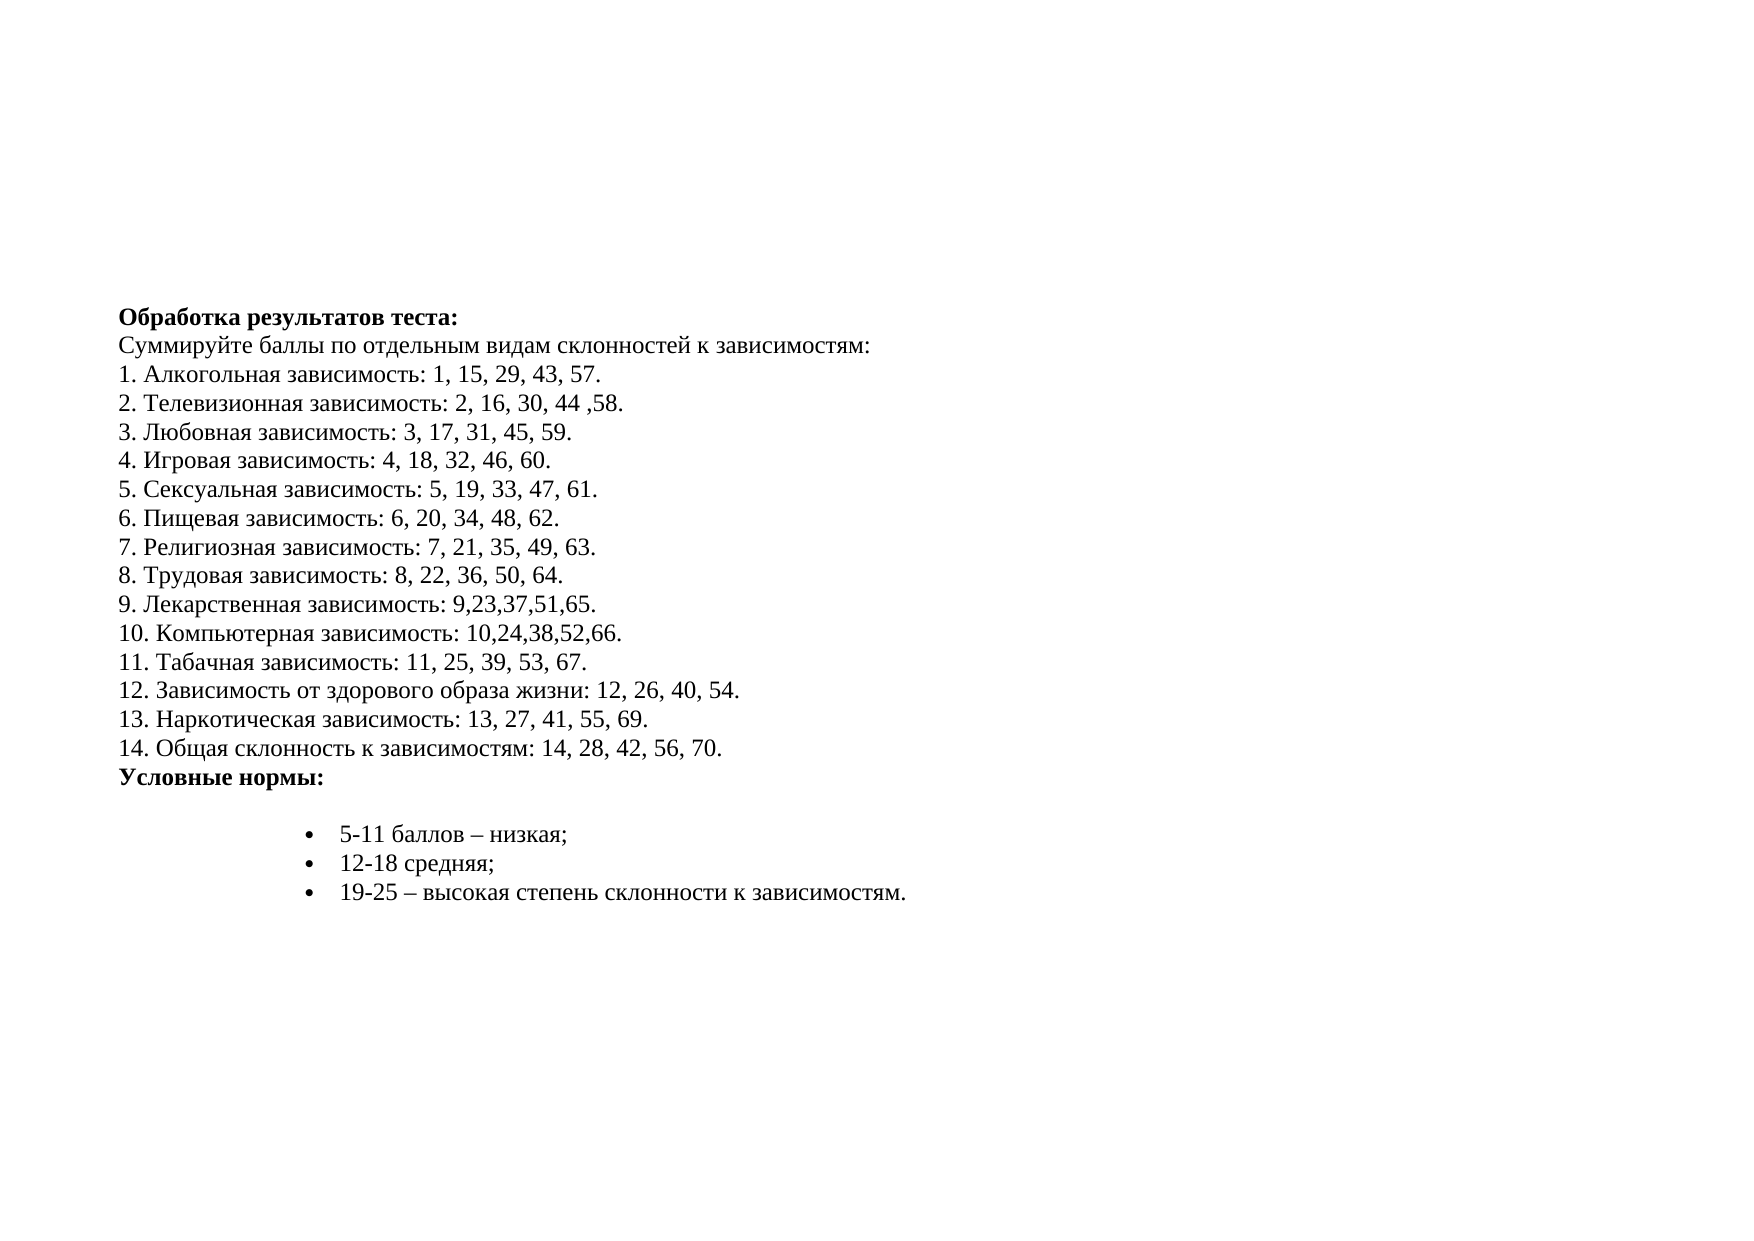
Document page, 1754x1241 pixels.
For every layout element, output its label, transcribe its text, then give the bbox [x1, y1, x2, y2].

text 13. Наркотическая зависимость: 13, 27, 41, 55, 69. [118, 704, 1636, 733]
text 5. Сексуальная зависимость: 5, 19, 33, 47, 61. [118, 474, 1636, 503]
text 14. Общая склонность к зависимостям: 14, 28, 42, 56, 70. [118, 733, 1636, 762]
text 7. Религиозная зависимость: 7, 21, 35, 49, 63. [118, 532, 1636, 560]
text 12. Зависимость от здорового образа жизни: 12, 26, 40, 54. [118, 675, 1636, 704]
text 8. Трудовая зависимость: 8, 22, 36, 50, 64. [118, 560, 1636, 589]
text 1. Алкогольная зависимость: 1, 15, 29, 43, 57. [118, 359, 1636, 388]
text 10. Компьютерная зависимость: 10,24,38,52,66. [118, 618, 1636, 647]
list 19-25 – высокая степень склонности к зависимостям. [118, 877, 1636, 906]
list 5-11 баллов – низкая; [118, 819, 1636, 848]
text 11. Табачная зависимость: 11, 25, 39, 53, 67. [118, 647, 1636, 675]
text 9. Лекарственная зависимость: 9,23,37,51,65. [118, 589, 1636, 618]
text Обработка результатов теста: [118, 302, 1636, 330]
text 6. Пищевая зависимость: 6, 20, 34, 48, 62. [118, 503, 1636, 532]
text 4. Игровая зависимость: 4, 18, 32, 46, 60. [118, 445, 1636, 474]
text Условные нормы: [118, 762, 1636, 790]
text 2. Телевизионная зависимость: 2, 16, 30, 44 ,58. [118, 388, 1636, 417]
text Суммируйте баллы по отдельным видам склонностей к зависимостям: [118, 330, 1636, 359]
text 3. Любовная зависимость: 3, 17, 31, 45, 59. [118, 417, 1636, 445]
list 12-18 средняя; [118, 848, 1636, 877]
